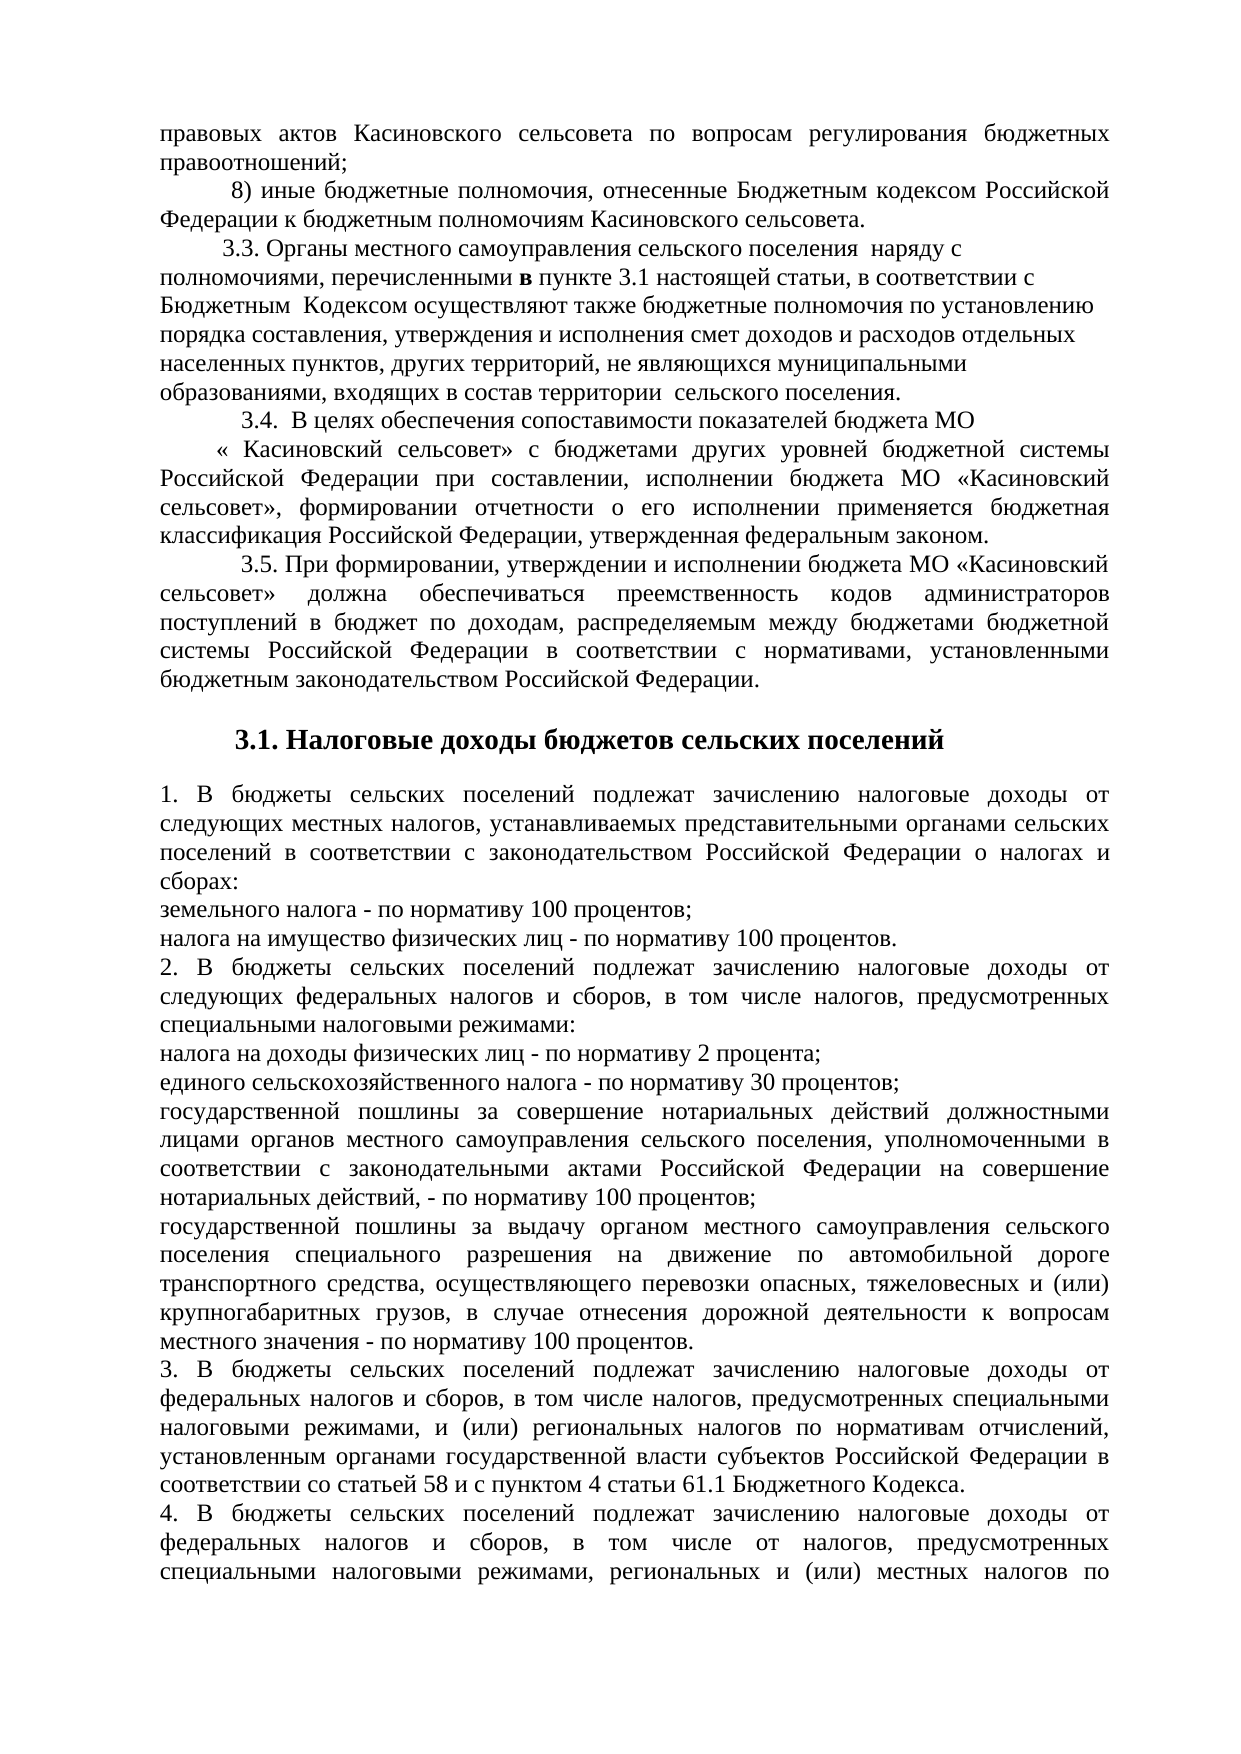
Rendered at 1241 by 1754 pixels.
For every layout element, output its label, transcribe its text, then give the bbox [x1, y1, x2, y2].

text « Касиновский сельсовет» c бюджетами других уровней бюджетной системы Российской Федерации при составлении, исполнении бюджета МО «Касиновский сельсовет», формировании отчетности о его исполнении применяется бюджетная классификация Российской Федерации, утвержденная федеральным законом. [159, 434, 1110, 549]
text 3.1. Налоговые доходы бюджетов сельских поселений [234, 722, 1110, 755]
text налога на имущество физических лиц - по нормативу 100 процентов. [159, 923, 1110, 952]
text 3.3. Органы местного самоуправления сельского поселения наряду с полномочиями, перечисленными в пункте 3.1 настоящей статьи, в соответствии с Бюджетным Кодексом осуществляют также бюджетные полномочия по установлению порядка составления, утверждения и исполнения смет доходов и расходов отдельных населенных пунктов, других территорий, не являющихся муниципальными образованиями, входящих в состав территории сельского поселения. [159, 233, 1110, 406]
text 2. В бюджеты сельских поселений подлежат зачислению налоговые доходы от следующих федеральных налогов и сборов, в том числе налогов, предусмотренных специальными налоговыми режимами: [159, 952, 1110, 1038]
text единого сельскохозяйственного налога - по нормативу 30 процентов; [159, 1067, 1110, 1096]
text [159, 118, 1110, 176]
text 3.4. В целях обеспечения сопоставимости показателей бюджета МО [159, 406, 1110, 434]
text налога на доходы физических лиц - по нормативу 2 процента; [159, 1038, 1110, 1067]
text 3. В бюджеты сельских поселений подлежат зачислению налоговые доходы от федеральных налогов и сборов, в том числе налогов, предусмотренных специальными налоговыми режимами, и (или) региональных налогов по нормативам отчислений, установленным органами государственной власти субъектов Российской Федерации в соответствии со статьей 58 и с пунктом 4 статьи 61.1 Бюджетного Кодекса. [159, 1354, 1110, 1498]
text земельного налога - по нормативу 100 процентов; [159, 894, 1110, 923]
text 8) иные бюджетные полномочия, отнесенные Бюджетным кодексом Российской Федерации к бюджетным полномочиям Касиновского сельсовета. [159, 176, 1110, 233]
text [159, 1498, 1110, 1584]
text 3.5. При формировании, утверждении и исполнении бюджета МО «Касиновский сельсовет» должна обеспечиваться преемственность кодов администраторов поступлений в бюджет по доходам, распределяемым между бюджетами бюджетной системы Российской Федерации в соответствии с нормативами, установленными бюджетным законодательством Российской Федерации. [159, 549, 1110, 693]
text государственной пошлины за выдачу органом местного самоуправления сельского поселения специального разрешения на движение по автомобильной дороге транспортного средства, осуществляющего перевозки опасных, тяжеловесных и (или) крупногабаритных грузов, в случае отнесения дорожной деятельности к вопросам местного значения - по нормативу 100 процентов. [159, 1211, 1110, 1354]
text государственной пошлины за совершение нотариальных действий должностными лицами органов местного самоуправления сельского поселения, уполномоченными в соответствии с законодательными актами Российской Федерации на совершение нотариальных действий, - по нормативу 100 процентов; [159, 1096, 1110, 1211]
text 1. В бюджеты сельских поселений подлежат зачислению налоговые доходы от следующих местных налогов, устанавливаемых представительными органами сельских поселений в соответствии с законодательством Российской Федерации о налогах и сборах: [159, 779, 1110, 894]
